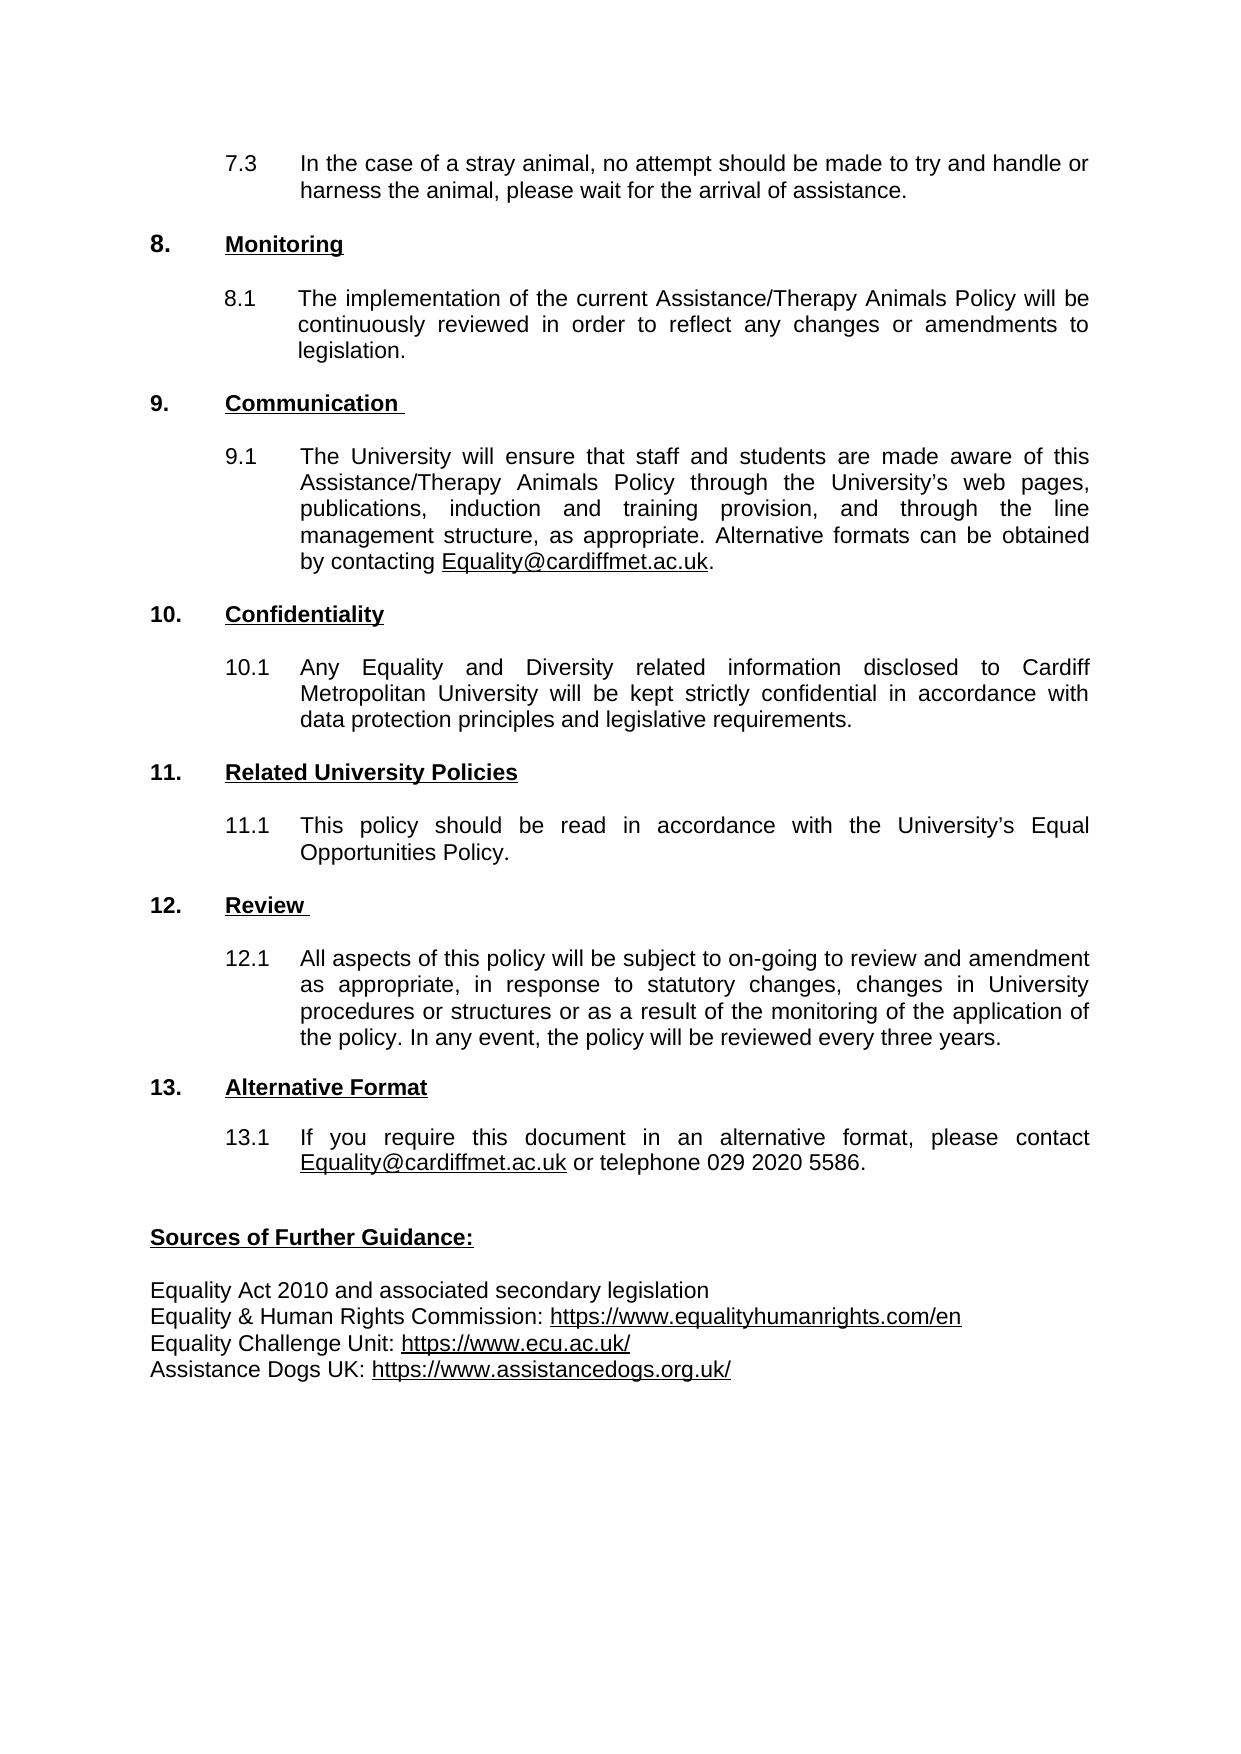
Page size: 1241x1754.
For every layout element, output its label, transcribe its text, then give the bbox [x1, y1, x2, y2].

text Equality Act 2010 and associated secondary legislation [150, 1277, 1090, 1303]
text 12.1 All aspects of this policy will be subject to on-going to review and amendment as appropriate, in response to statutory changes, changes in University procedures or structures or as a result of the monitoring of the application of the policy. In any event, the policy will be reviewed every three years. [225, 945, 1090, 1051]
text 9.1 The University will ensure that staff and students are made aware of this Assistance/Therapy Animals Policy through the University’s web pages, publications, induction and training provision, and through the line management structure, as appropriate. Alternative formats can be obtained by contacting Equality@cardiffmet.ac.uk. [225, 443, 1090, 574]
text 11.1 This policy should be read in accordance with the University’s Equal Opportunities Policy. [225, 812, 1090, 866]
text Sources of Further Guidance: [150, 1226, 1090, 1251]
text 11. Related University Policies [150, 759, 1090, 785]
text Equality & Human Rights Commission: https://www.equalityhumanrights.com/en [150, 1303, 1090, 1329]
text 8. Monitoring [150, 229, 1090, 258]
text 12. Review [150, 892, 1090, 919]
text 10. Confidentiality [150, 601, 1090, 627]
text Assistance Dogs UK: https://www.assistancedogs.org.uk/ [150, 1356, 1090, 1382]
text 7.3 In the case of a stray animal, no attempt should be made to try and handle or harness the animal, please wait for the arrival of assistance. [225, 150, 1090, 203]
text 8.1 The implementation of the current Assistance/Therapy Animals Policy will be continuously reviewed in order to reflect any changes or amendments to legislation. [224, 284, 1090, 364]
text Equality Challenge Unit: https://www.ecu.ac.uk/ [150, 1329, 1090, 1356]
text 9. Communication [150, 390, 1090, 416]
text 13. Alternative Format [150, 1076, 1090, 1101]
text 10.1 Any Equality and Diversity related information disclosed to Cardiff Metropolitan University will be kept strictly confidential in accordance with data protection principles and legislative requirements. [225, 653, 1090, 733]
text 13.1 If you require this document in an alternative format, please contact Equality@cardiffmet.ac.uk or telephone 029 2020 5586. [225, 1126, 1090, 1176]
